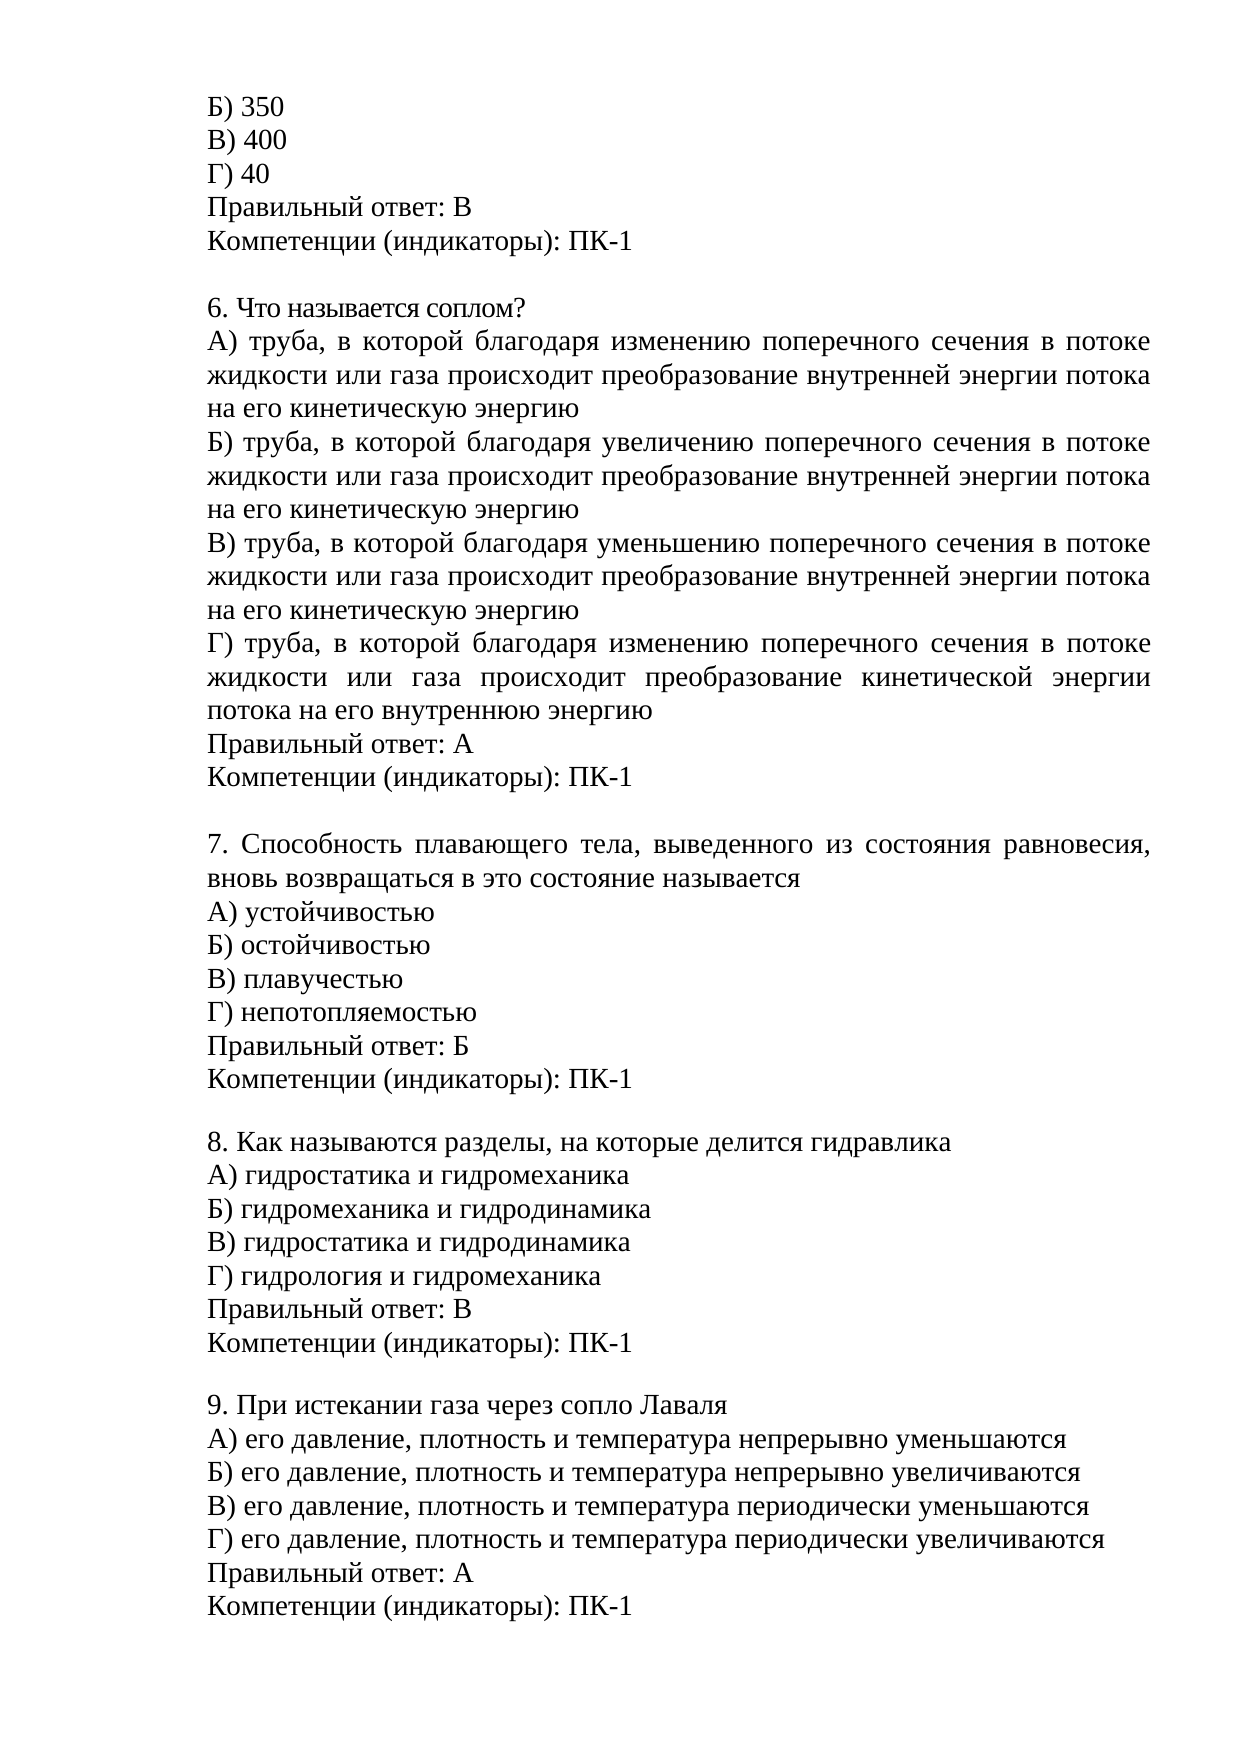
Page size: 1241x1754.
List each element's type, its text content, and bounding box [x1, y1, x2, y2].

text А) его давление, плотность и температура непрерывно уменьшаются [207, 1421, 1152, 1454]
text Компетенции (индикаторы): ПК-1 [207, 1588, 1152, 1622]
text 7. Способность плавающего тела, выведенного из состояния равновесия, вновь возвращаться в это состояние называется [207, 827, 1152, 894]
text Компетенции (индикаторы): ПК-1 [207, 1325, 1152, 1358]
text Правильный ответ: В [207, 189, 1152, 223]
text Г) 40 [207, 156, 1152, 189]
text Г) непотопляемостью [207, 994, 1152, 1028]
text В) плавучестью [207, 961, 1152, 994]
text Г) гидрология и гидромеханика [207, 1258, 1152, 1291]
text А) гидростатика и гидромеханика [207, 1157, 1152, 1191]
text Компетенции (индикаторы): ПК-1 [207, 223, 1152, 256]
text 9. При истекании газа через сопло Лаваля [207, 1387, 1152, 1421]
text В) труба, в которой благодаря уменьшению поперечного сечения в потоке жидкости или газа происходит преобразование внутренней энергии потока на его кинетическую энергию [207, 525, 1152, 625]
text Компетенции (индикаторы): ПК-1 [207, 759, 1152, 793]
text Б) труба, в которой благодаря увеличению поперечного сечения в потоке жидкости или газа происходит преобразование внутренней энергии потока на его кинетическую энергию [207, 424, 1152, 525]
text Компетенции (индикаторы): ПК-1 [207, 1061, 1152, 1095]
text В) гидростатика и гидродинамика [207, 1224, 1152, 1258]
text Б) остойчивостью [207, 927, 1152, 961]
text Правильный ответ: Б [207, 1028, 1152, 1061]
text Г) его давление, плотность и температура периодически увеличиваются [207, 1521, 1152, 1555]
text 6. Что называется соплом? [207, 290, 1152, 323]
text А) труба, в которой благодаря изменению поперечного сечения в потоке жидкости или газа происходит преобразование внутренней энергии потока на его кинетическую энергию [207, 323, 1152, 424]
text Правильный ответ: В [207, 1291, 1152, 1325]
text 8. Как называются разделы, на которые делится гидравлика [207, 1124, 1152, 1157]
text Б) 350 [207, 89, 1152, 122]
text В) 400 [207, 122, 1152, 156]
text Б) гидромеханика и гидродинамика [207, 1191, 1152, 1224]
text Правильный ответ: А [207, 1555, 1152, 1588]
text В) его давление, плотность и температура периодически уменьшаются [207, 1488, 1152, 1521]
text Б) его давление, плотность и температура непрерывно увеличиваются [207, 1454, 1152, 1488]
text А) устойчивостью [207, 894, 1152, 927]
text Г) труба, в которой благодаря изменению поперечного сечения в потоке жидкости или газа происходит преобразование кинетической энергии потока на его внутреннюю энергию [207, 625, 1152, 726]
text Правильный ответ: А [207, 726, 1152, 759]
